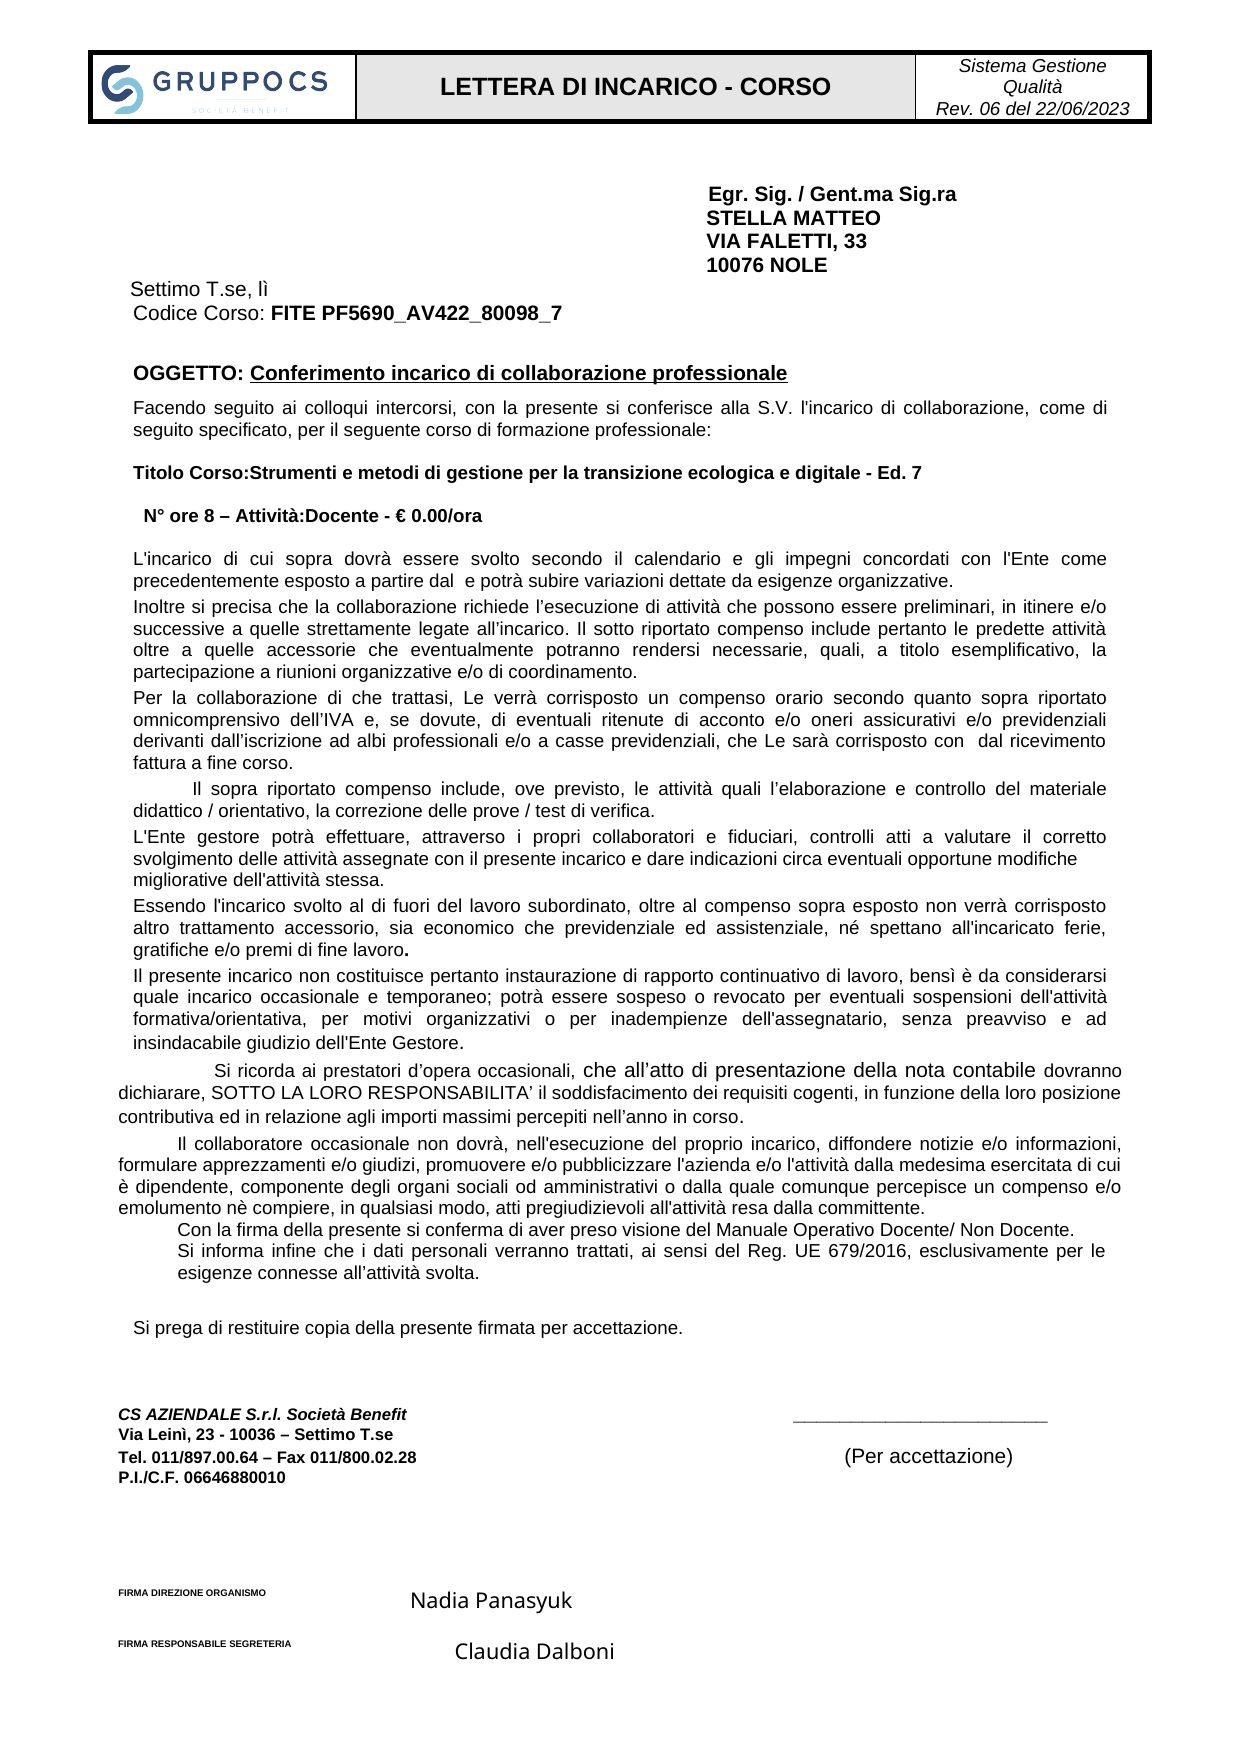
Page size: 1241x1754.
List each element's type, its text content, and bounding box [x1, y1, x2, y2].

text Il collaboratore occasionale non dovrà, nell'esecuzione del proprio incarico, diffondere notizie e/o informazioni, formulare apprezzamenti e/o giudizi, promuovere e/o pubblicizzare l'azienda e/o l'attività dalla medesima esercitata di cui è dipendente, componente degli organi sociali od amministrativi o dalla quale comunque percepisce un compenso e/o emolumento nè compiere, in qualsiasi modo, atti pregiudizievoli all'attività resa dalla committente. [118, 1132, 1122, 1219]
text migliorative dell'attività stessa. [133, 869, 1107, 891]
text Via Leinì, 23 - 10036 – Settimo T.se [118, 1425, 1107, 1444]
text Si prega di restituire copia della presente firmata per accettazione. [133, 1317, 1107, 1338]
text Tel. 011/897.00.64 – Fax 011/800.02.28 (Per accettazione) [118, 1444, 1107, 1468]
text OGGETTO: Conferimento incarico di collaborazione professionale [133, 361, 1107, 385]
table_header Nadia Panasyuk [399, 1564, 856, 1615]
text VIA FALETTI, 33 [118, 229, 1122, 253]
text Titolo Corso:Strumenti e metodi di gestione per la transizione ecologica e digitale - Ed. 7 [133, 462, 1107, 483]
text Codice Corso: FITE PF5690_AV422_80098_7 [133, 301, 1122, 325]
text Si ricorda ai prestatori d’opera occasionali, che all’atto di presentazione della nota contabile dovranno dichiarare, SOTTO LA LORO RESPONSABILITA’ il soddisfacimento dei requisiti cogenti, in funzione della loro posizione contributiva ed in relazione agli importi massimi percepiti nell’anno in corso. [118, 1058, 1122, 1128]
text L'incarico di cui sopra dovrà essere svolto secondo il calendario e gli impegni concordati con l'Ente come precedentemente esposto a partire dal e potrà subire variazioni dettate da esigenze organizzative. [133, 548, 1107, 591]
text Con la firma della presente si conferma di aver preso visione del Manuale Operativo Docente/ Non Docente. [118, 1219, 1122, 1240]
text Il presente incarico non costituisce pertanto instaurazione di rapporto continuativo di lavoro, bensì è da considerarsi quale incarico occasionale e temporaneo; potrà essere sospeso o revocato per eventuali sospensioni dell'attività formativa/orientativa, per motivi organizzativi o per inadempienze dell'assegnatario, senza preavviso e ad insindacabile giudizio dell'Ente Gestore. [133, 965, 1107, 1053]
text L'Ente gestore potrà effettuare, attraverso i propri collaboratori e fiduciari, controlli atti a valutare il corretto svolgimento delle attività assegnate con il presente incarico e dare indicazioni circa eventuali opportune modifiche [133, 826, 1107, 869]
text Settimo T.se, lì [118, 277, 1122, 301]
table_cell FIRMA RESPONSABILE SEGRETERIA [107, 1615, 443, 1666]
text Egr. Sig. / Gent.ma Sig.ra [634, 181, 1122, 205]
text Facendo seguito ai colloqui intercorsi, con la presente si conferisce alla S.V. l'incarico di collaborazione, come di seguito specificato, per il seguente corso di formazione professionale: [133, 397, 1107, 440]
text Inoltre si precisa che la collaborazione richiede l’esecuzione di attività che possono essere preliminari, in itinere e/o successive a quelle strettamente legate all’incarico. Il sotto riportato compenso include pertanto le predette attività oltre a quelle accessorie che eventualmente potranno rendersi necessarie, quali, a titolo esemplificativo, la partecipazione a riunioni organizzative e/o di coordinamento. [133, 596, 1107, 682]
text STELLA MATTEO [118, 205, 1122, 229]
text Essendo l'incarico svolto al di fuori del lavoro subordinato, oltre al compenso sopra esposto non verrà corrisposto altro trattamento accessorio, sia economico che previdenziale ed assistenziale, né spettano all'incaricato ferie, gratifiche e/o premi di fine lavoro. [133, 895, 1107, 960]
text P.I./C.F. 06646880010 [118, 1468, 1107, 1487]
table_header FIRMA DIREZIONE ORGANISMO [107, 1564, 399, 1615]
text N° ore 8 – Attività:Docente - € 0.00/ora [133, 505, 1107, 526]
table_cell Claudia Dalboni [443, 1615, 1126, 1666]
picture [101, 65, 331, 115]
text Si informa infine che i dati personali verranno trattati, ai sensi del Reg. UE 679/2016, esclusivamente per le esigenze connesse all’attività svolta. [177, 1240, 1107, 1283]
text 10076 NOLE [118, 253, 1122, 277]
text Il sopra riportato compenso include, ove previsto, le attività quali l’elaborazione e controllo del materiale didattico / orientativo, la correzione delle prove / test di verifica. [133, 778, 1107, 821]
text CS AZIENDALE S.r.l. Società Benefit ______________________ [118, 1401, 1107, 1425]
text Per la collaborazione di che trattasi, Le verrà corrisposto un compenso orario secondo quanto sopra riportato omnicomprensivo dell’IVA e, se dovute, di eventuali ritenute di acconto e/o oneri assicurativi e/o previdenziali derivanti dall’iscrizione ad albi professionali e/o a casse previdenziali, che Le sarà corrisposto con dal ricevimento fattura a fine corso. [133, 687, 1107, 773]
